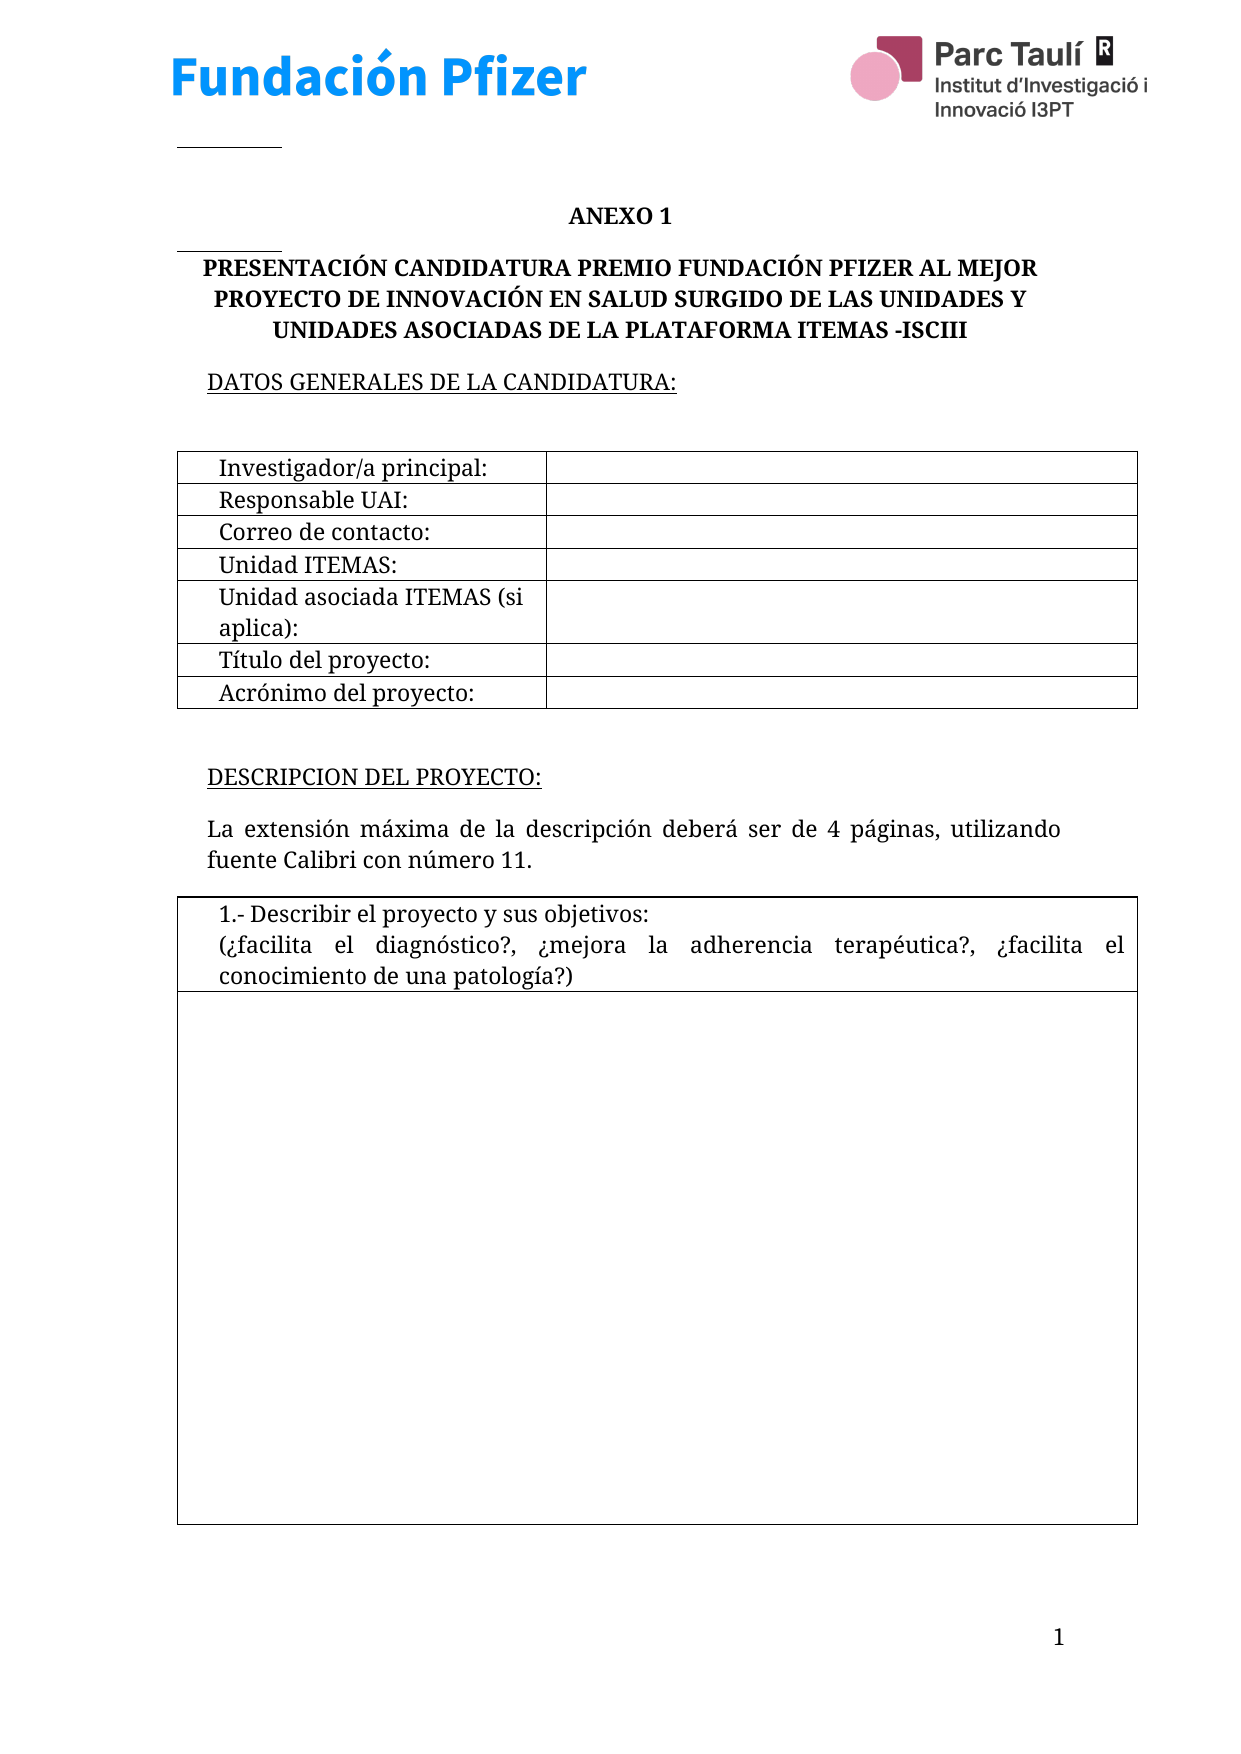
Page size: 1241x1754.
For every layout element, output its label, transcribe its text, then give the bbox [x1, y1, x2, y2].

table_cell [547, 677, 1137, 708]
picture [850, 36, 1147, 117]
text DESCRIPCION DEL PROYECTO: [207, 761, 1063, 792]
table_cell [547, 581, 1137, 643]
table_cell Unidad asociada ITEMAS (si aplica): [178, 581, 546, 643]
table_cell [547, 549, 1137, 580]
table_cell Título del proyecto: [178, 644, 546, 676]
picture [173, 48, 587, 96]
text ANEXO 1 [177, 200, 1063, 231]
table_cell [547, 484, 1137, 515]
table_cell [547, 516, 1137, 547]
table_cell Acrónimo del proyecto: [178, 677, 546, 708]
table_header [547, 452, 1137, 483]
table_cell Correo de contacto: [178, 516, 546, 547]
table_cell Unidad ITEMAS: [178, 549, 546, 580]
text DATOS GENERALES DE LA CANDIDATURA: [207, 366, 1063, 398]
table_cell Responsable UAI: [178, 484, 546, 515]
table_header Investigador/a principal: [178, 452, 546, 483]
table_header 1.- Describir el proyecto y sus objetivos: (¿facilita el diagnóstico?, ¿mejora la adherencia terapéutica?, ¿facilita el conocimiento de una patología?) [178, 898, 1137, 991]
text La extensión máxima de la descripción deberá ser de 4 páginas, utilizando fuente Calibri con número 11. [207, 813, 1063, 876]
table_cell [547, 644, 1137, 676]
text PRESENTACIÓN CANDIDATURA PREMIO FUNDACIÓN PFIZER AL MEJOR PROYECTO DE INNOVACIÓN EN SALUD SURGIDO DE LAS UNIDADES Y UNIDADES ASOCIADAS DE LA PLATAFORMA ITEMAS -ISCIII [177, 252, 1063, 346]
table_cell [178, 992, 1137, 1523]
